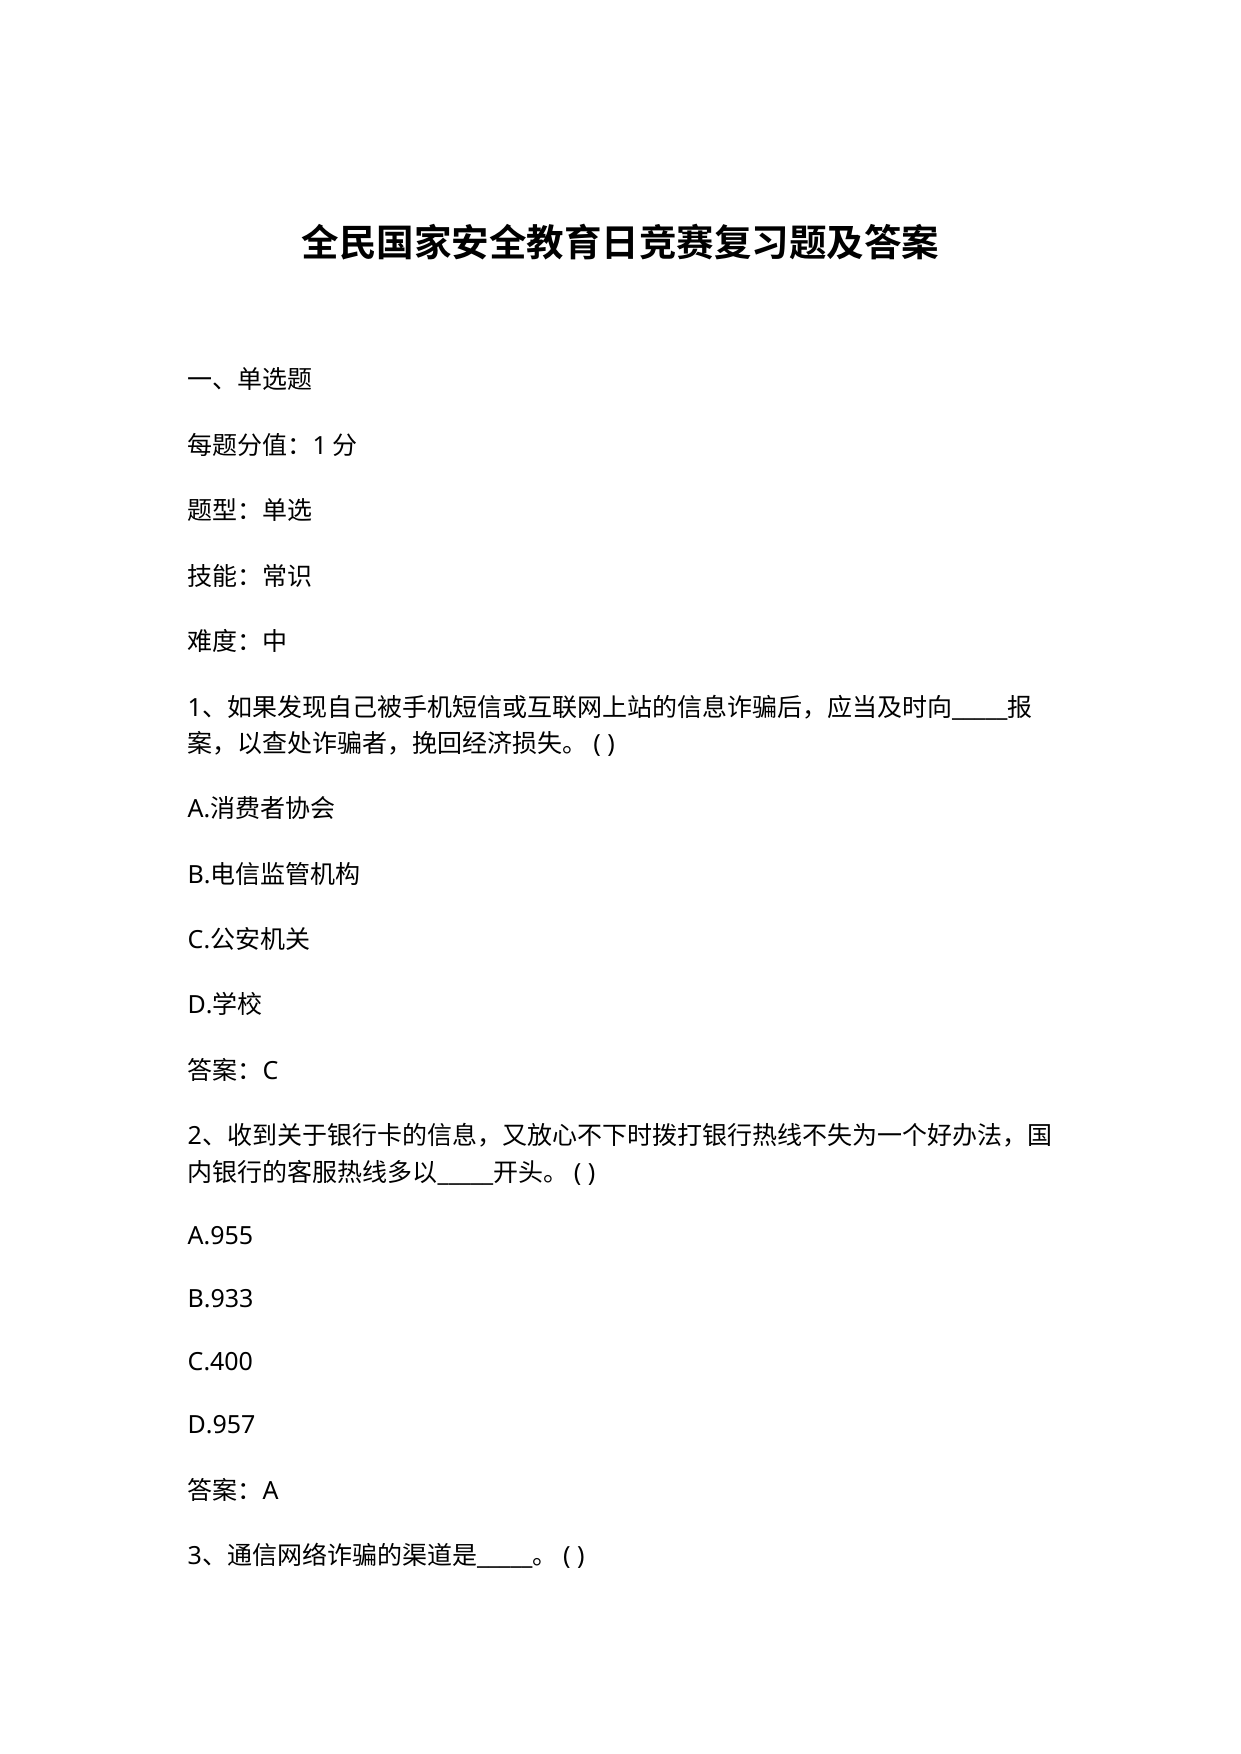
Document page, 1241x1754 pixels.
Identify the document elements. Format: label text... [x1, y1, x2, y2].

text 2、收到关于银行卡的信息，又放心不下时拨打银行热线不失为一个好办法，国内银行的客服热线多以_____开头。 ( ) [187, 1116, 1053, 1188]
text A.955 [187, 1217, 1053, 1251]
text 3、通信网络诈骗的渠道是_____。 ( ) [187, 1536, 1053, 1572]
text 题型：单选 [187, 491, 1053, 527]
text C.公安机关 [187, 919, 1053, 956]
text 每题分值：1分 [187, 425, 1053, 462]
text D.学校 [187, 985, 1053, 1021]
text C.400 [187, 1344, 1053, 1378]
text 答案：C [187, 1050, 1053, 1087]
text 1、如果发现自己被手机短信或互联网上站的信息诈骗后，应当及时向_____报案，以查处诈骗者，挽回经济损失。 ( ) [187, 687, 1053, 759]
text 难度：中 [187, 622, 1053, 658]
text D.957 [187, 1407, 1053, 1441]
text B.电信监管机构 [187, 854, 1053, 890]
text 技能：常识 [187, 556, 1053, 592]
text B.933 [187, 1281, 1053, 1315]
text 一、单选题 [187, 360, 1053, 396]
subtitle 全民国家安全教育日竞赛复习题及答案 [187, 213, 1053, 267]
text 答案：A [187, 1470, 1053, 1507]
text A.消费者协会 [187, 789, 1053, 825]
